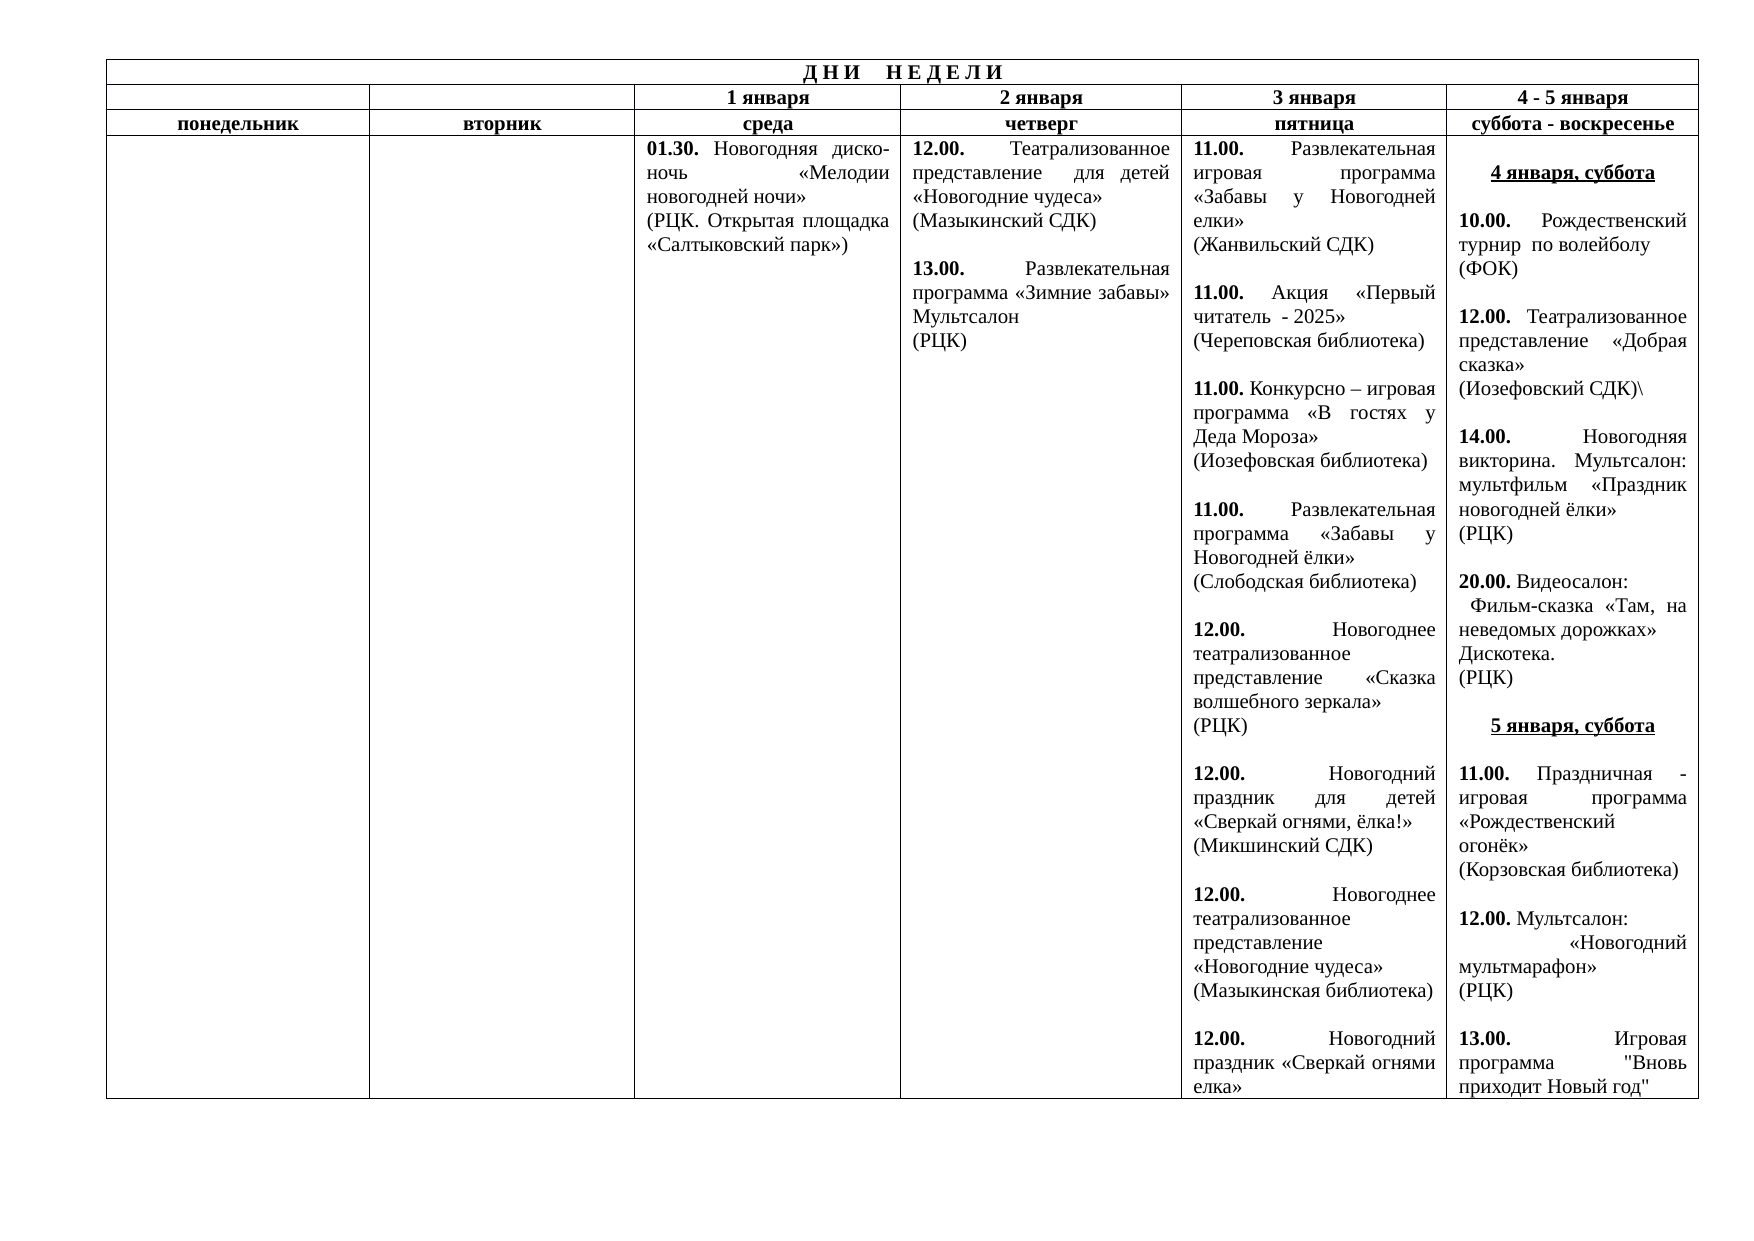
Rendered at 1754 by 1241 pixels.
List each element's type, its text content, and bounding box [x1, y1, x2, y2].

table_cell среда [635, 110, 900, 134]
table_cell [370, 85, 634, 109]
table_cell [107, 85, 369, 109]
table_cell 1 января [635, 85, 900, 109]
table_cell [1447, 136, 1698, 1098]
table_cell четверг [901, 110, 1181, 134]
table_cell [107, 136, 369, 1098]
table_cell суббота - воскресенье [1447, 110, 1698, 134]
table_cell 3 января [1182, 85, 1446, 109]
table_cell [370, 136, 634, 1098]
table_cell понедельник [107, 110, 369, 134]
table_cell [901, 136, 1181, 1098]
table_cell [635, 136, 900, 1098]
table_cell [1182, 136, 1446, 1098]
table_cell 4 - 5 января [1447, 85, 1698, 109]
table_cell 2 января [901, 85, 1181, 109]
table_header Д Н И Н Е Д Е Л И [107, 60, 1698, 84]
table_cell пятница [1182, 110, 1446, 134]
table_cell вторник [370, 110, 634, 134]
